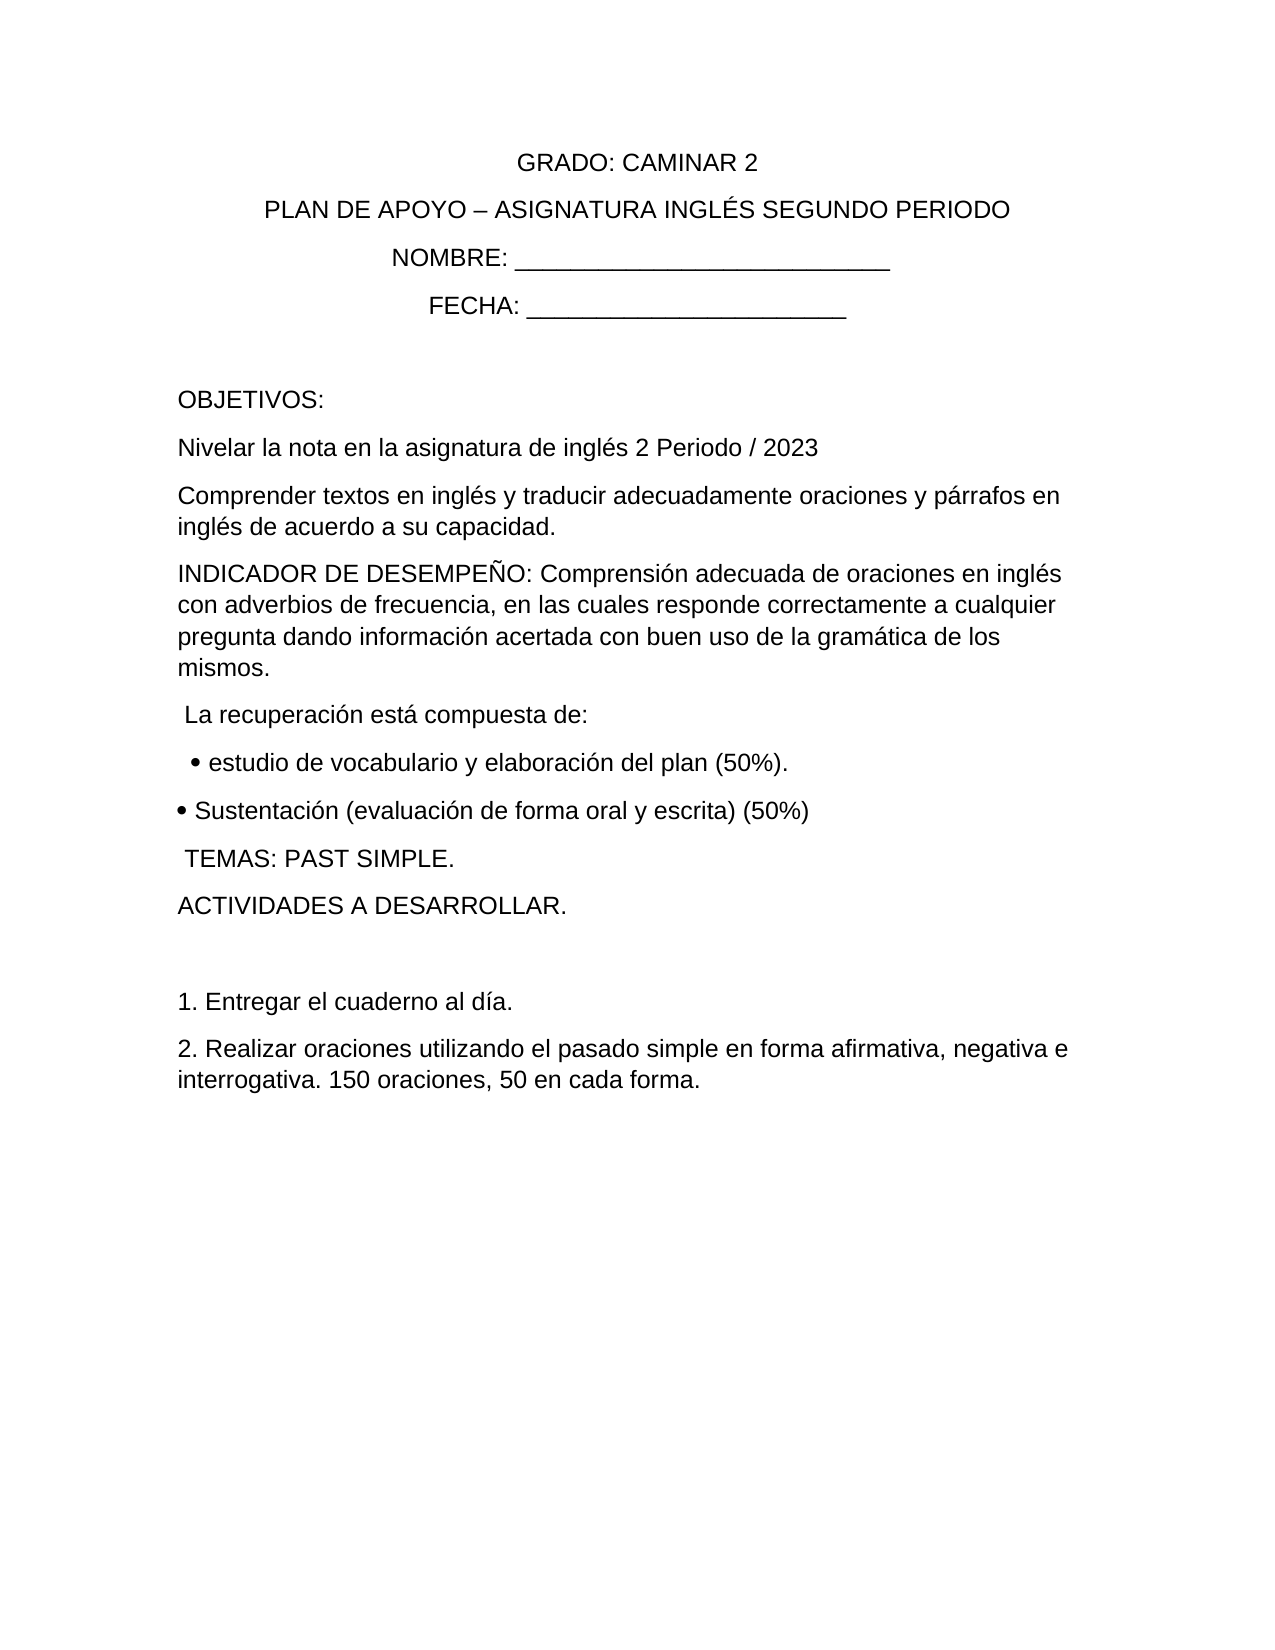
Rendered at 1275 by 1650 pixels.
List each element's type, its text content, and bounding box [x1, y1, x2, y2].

text PLAN DE APOYO – ASIGNATURA INGLÉS SEGUNDO PERIODO [177, 195, 1098, 224]
text Comprender textos en inglés y traducir adecuadamente oraciones y párrafos en inglés de acuerdo a su capacidad. [177, 481, 1098, 541]
text ACTIVIDADES A DESARROLLAR. [177, 891, 1098, 920]
text FECHA: _______________________ [177, 291, 1098, 319]
text 1. Entregar el cuaderno al día. [177, 987, 1098, 1016]
text INDICADOR DE DESEMPEÑO: Comprensión adecuada de oraciones en inglés con adverbios de frecuencia, en las cuales responde correctamente a cualquier pregunta dando información acertada con buen uso de la gramática de los mismos. [177, 559, 1098, 681]
text estudio de vocabulario y elaboración del plan (50%). [177, 748, 1098, 777]
text La recuperación está compuesta de: [177, 700, 1098, 729]
text OBJETIVOS: [177, 385, 1098, 414]
text TEMAS: PAST SIMPLE. [177, 844, 1098, 872]
text GRADO: CAMINAR 2 [177, 148, 1098, 176]
text NOMBRE: ___________________________ [177, 243, 1098, 272]
text 2. Realizar oraciones utilizando el pasado simple en forma afirmativa, negativa e interrogativa. 150 oraciones, 50 en cada forma. [177, 1034, 1098, 1094]
text Nivelar la nota en la asignatura de inglés 2 Periodo / 2023 [177, 433, 1098, 462]
text Sustentación (evaluación de forma oral y escrita) (50%) [177, 796, 1098, 825]
